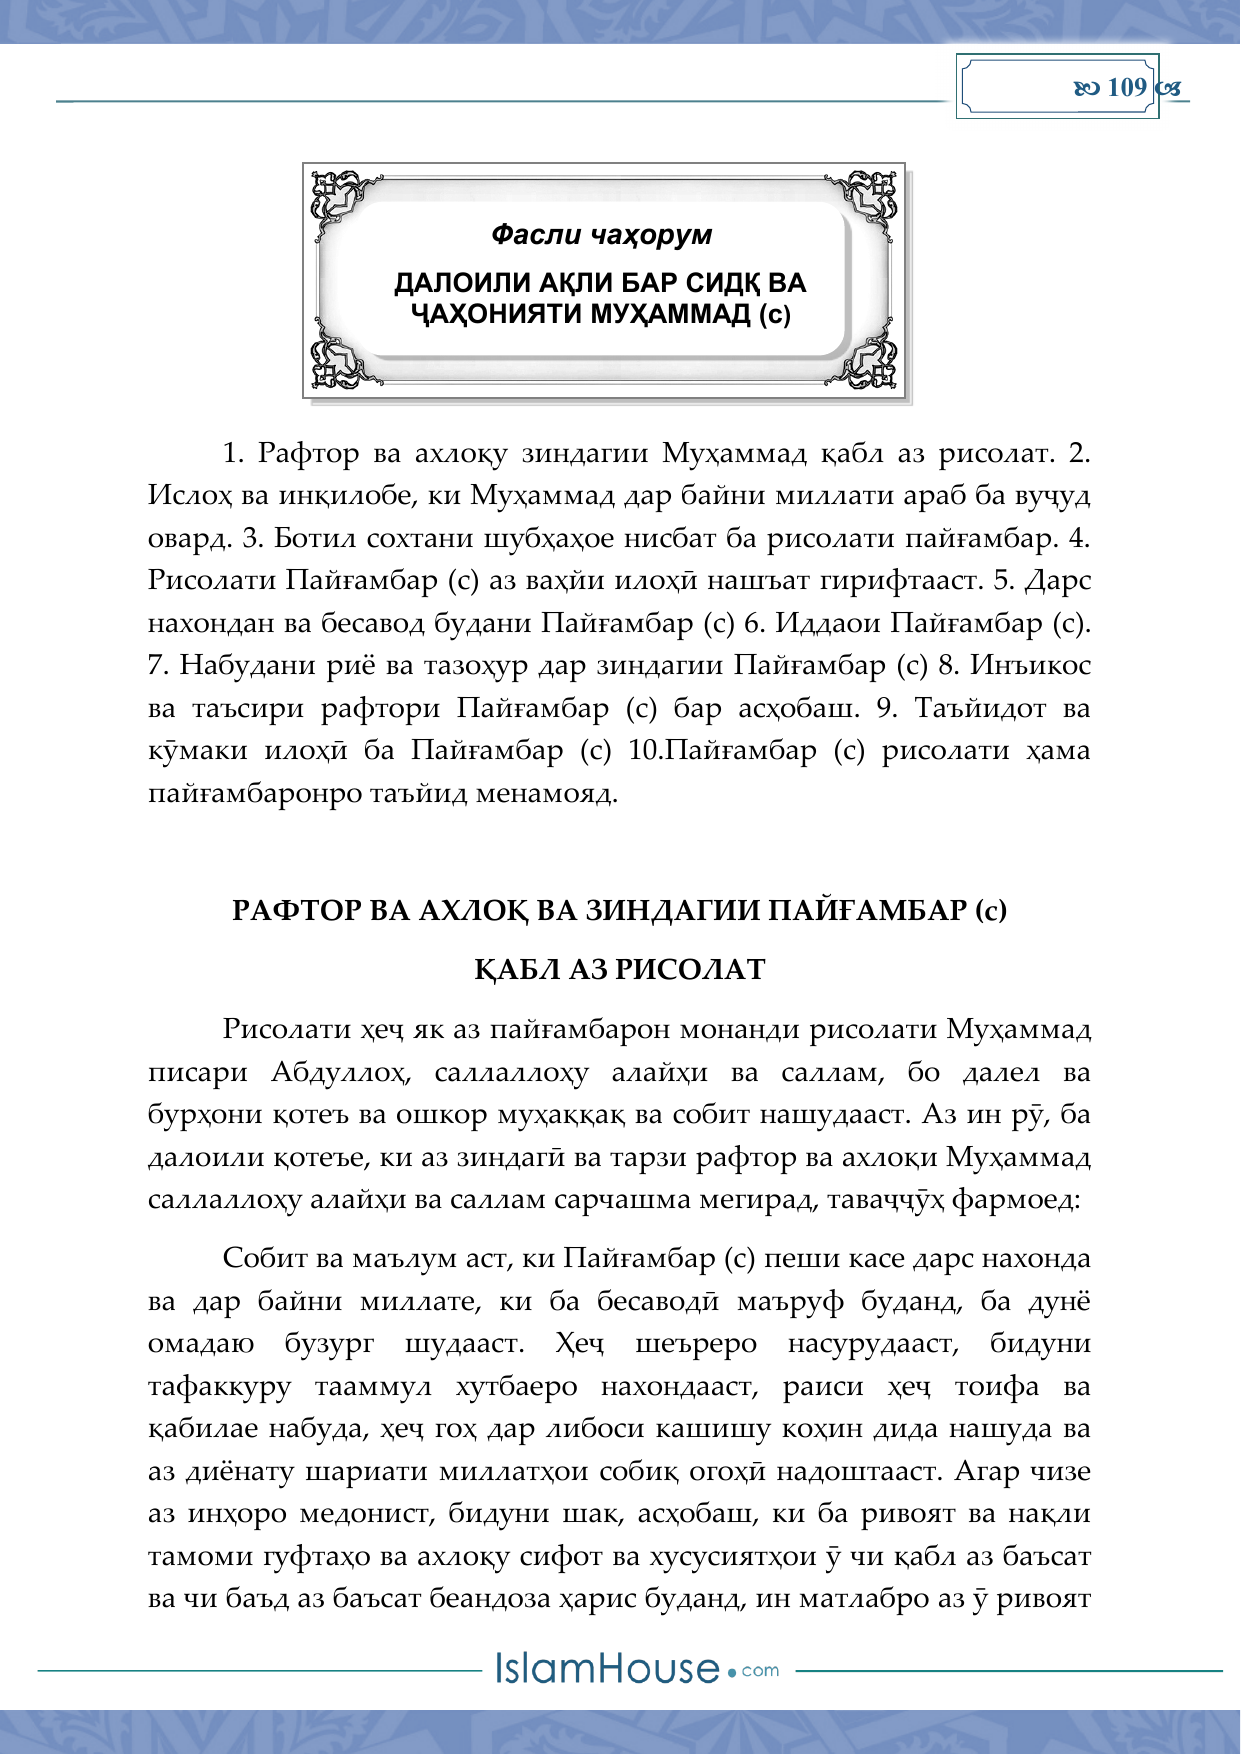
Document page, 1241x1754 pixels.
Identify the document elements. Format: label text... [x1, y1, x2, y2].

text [148, 1237, 1092, 1616]
picture [487, 1646, 1224, 1691]
text РАФТОР ВА АХЛОҚ ВА ЗИНДАГИИ ПАЙҒАМБАР (с) [148, 889, 1092, 929]
text ҚАБЛ АЗ РИСОЛАТ [148, 948, 1092, 988]
text 1. Рафтор ва ахлоқу зиндагии Муҳаммад қабл аз рисолат. 2. Ислоҳ ва инқилобе, ки Муҳаммад дар байни миллати араб ба вуҷуд овард. 3. Ботил сохтани шубҳаҳое нисбат ба рисолати пайғамбар. 4. Рисолати Пайғамбар (с) аз ваҳйи илоҳӣ нашъат гирифтааст. 5. Дарс нахондан ва бесавод будани Пайғамбар (с) 6. Иддаои Пайғамбар (с). 7. Набудани риё ва тазоҳур дар зиндагии Пайғамбар (с) 8. Инъикос ва таъсири рафтори Пайғамбар (с) бар асҳобаш. 9. Таъйидот ва кӯмаки илоҳӣ ба Пайғамбар (с) 10.Пайғамбар (с) рисолати ҳама пайғамбаронро таъйид менамояд. [148, 177, 1092, 810]
text Рисолати ҳеҷ як аз пайғамбарон монанди рисолати Муҳаммад писари Абдуллоҳ, саллаллоҳу алайҳи ва саллам, бо далел ва бурҳони қотеъ ва ошкор муҳаққақ ва собит нашудааст. Аз ин рӯ, ба далоили қотеъе, ки аз зиндагӣ ва тарзи рафтор ва ахлоқи Муҳаммад саллаллоҳу алайҳи ва саллам сарчашма мегирад, таваҷҷӯҳ фармоед: [148, 1008, 1092, 1217]
picture [304, 164, 904, 177]
picture [28, 1645, 483, 1691]
